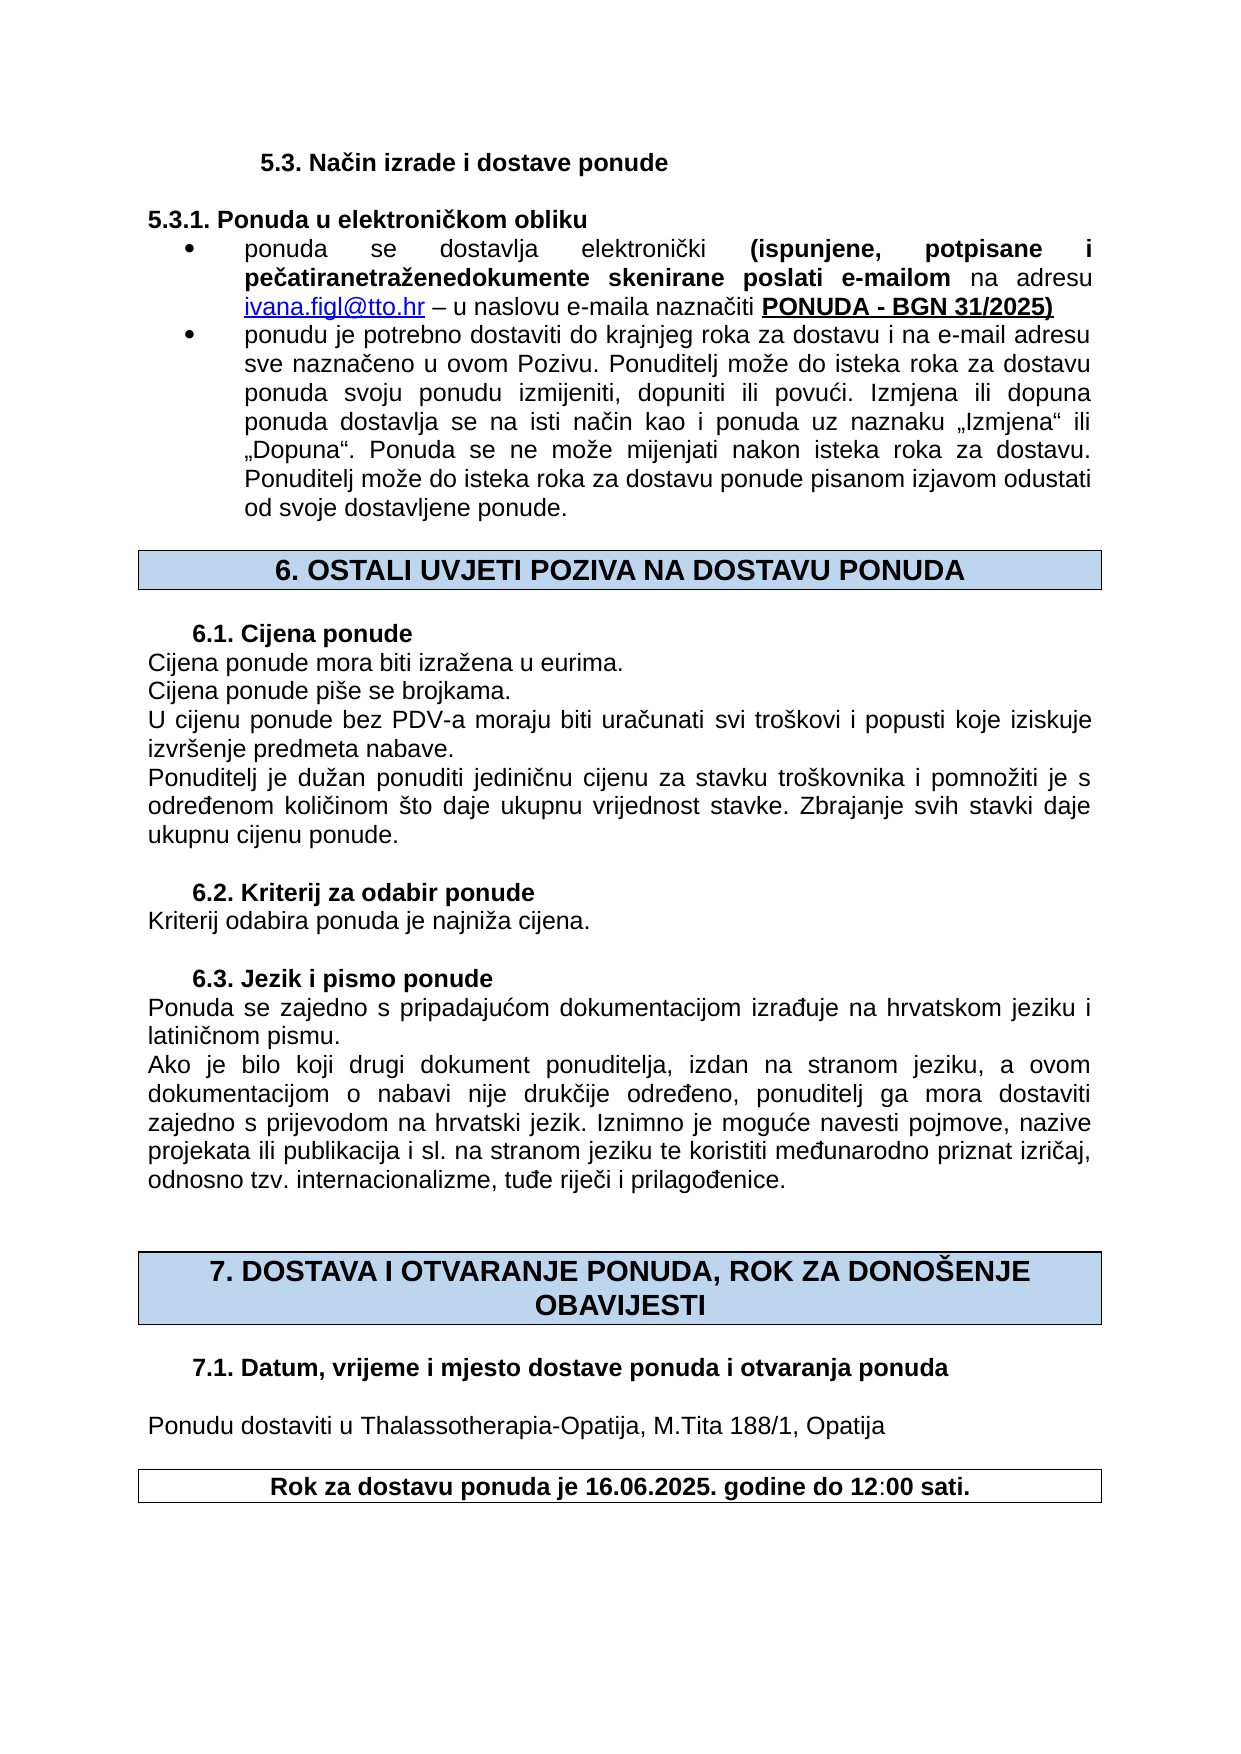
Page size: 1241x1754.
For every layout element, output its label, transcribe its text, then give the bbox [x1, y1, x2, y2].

list ponuda se dostavlja elektronički (ispunjene, potpisane i pečatiranetraženedokumente skenirane poslati e-mailom na adresu ivana.figl@tto.hr – u naslovu e-maila naznačiti PONUDA - BGN 31/2025) [185, 234, 1093, 320]
text Rok za dostavu ponuda je 16.06.2025. godine do 12:00 sati. [139, 1470, 1101, 1502]
text Ponuditelj je dužan ponuditi jediničnu cijenu za stavku troškovnika i pomnožiti je s određenom količinom što daje ukupnu vrijednost stavke. Zbrajanje svih stavki daje ukupnu cijenu ponude. [148, 763, 1093, 849]
subtitle 7.1. Datum, vrijeme i mjesto dostave ponuda i otvaranja ponuda [148, 1353, 1093, 1382]
text Kriterij odabira ponuda je najniža cijena. [148, 906, 1093, 935]
text Ponuda se zajedno s pripadajućom dokumentacijom izrađuje na hrvatskom jeziku i latiničnom pismu. [148, 993, 1093, 1050]
subtitle 5.3. Način izrade i dostave ponude [260, 148, 1093, 176]
subtitle 6.2. Kriterij za odabir ponude [148, 878, 1093, 906]
subtitle 6. OSTALI UVJETI POZIVA NA DOSTAVU PONUDA [139, 551, 1101, 589]
subtitle 6.3. Jezik i pismo ponude [148, 964, 1093, 993]
text Cijena ponude mora biti izražena u eurima. [148, 648, 1093, 676]
text Ako je bilo koji drugi dokument ponuditelja, izdan na stranom jeziku, a ovom dokumentacijom o nabavi nije drukčije određeno, ponuditelj ga mora dostaviti zajedno s prijevodom na hrvatski jezik. Iznimno je moguće navesti pojmove, nazive projekata ili publikacija i sl. na stranom jeziku te koristiti međunarodno priznat izričaj, odnosno tzv. internacionalizme, tuđe riječi i prilagođenice. [148, 1050, 1093, 1194]
list ponudu je potrebno dostaviti do krajnjeg roka za dostavu i na e-mail adresu sve naznačeno u ovom Pozivu. Ponuditelj može do isteka roka za dostavu ponuda svoju ponudu izmijeniti, dopuniti ili povući. Izmjena ili dopuna ponuda dostavlja se na isti način kao i ponuda uz naznaku „Izmjena“ ili „Dopuna“. Ponuda se ne može mijenjati nakon isteka roka za dostavu. Ponuditelj može do isteka roka za dostavu ponude pisanom izjavom odustati od svoje dostavljene ponude. [185, 320, 1093, 522]
subtitle 6.1. Cijena ponude [148, 619, 1093, 648]
subtitle Ponudu dostaviti u Thalassotherapia-Opatija, M.Tita 188/1, Opatija [148, 1411, 1093, 1440]
text Cijena ponude piše se brojkama. [148, 676, 1093, 705]
subtitle 7. DOSTAVA I OTVARANJE PONUDA, ROK ZA DONOŠENJE OBAVIJESTI [139, 1253, 1101, 1324]
text U cijenu ponude bez PDV-a moraju biti uračunati svi troškovi i popusti koje iziskuje izvršenje predmeta nabave. [148, 705, 1093, 763]
text 5.3.1. Ponuda u elektroničkom obliku [148, 205, 1093, 234]
